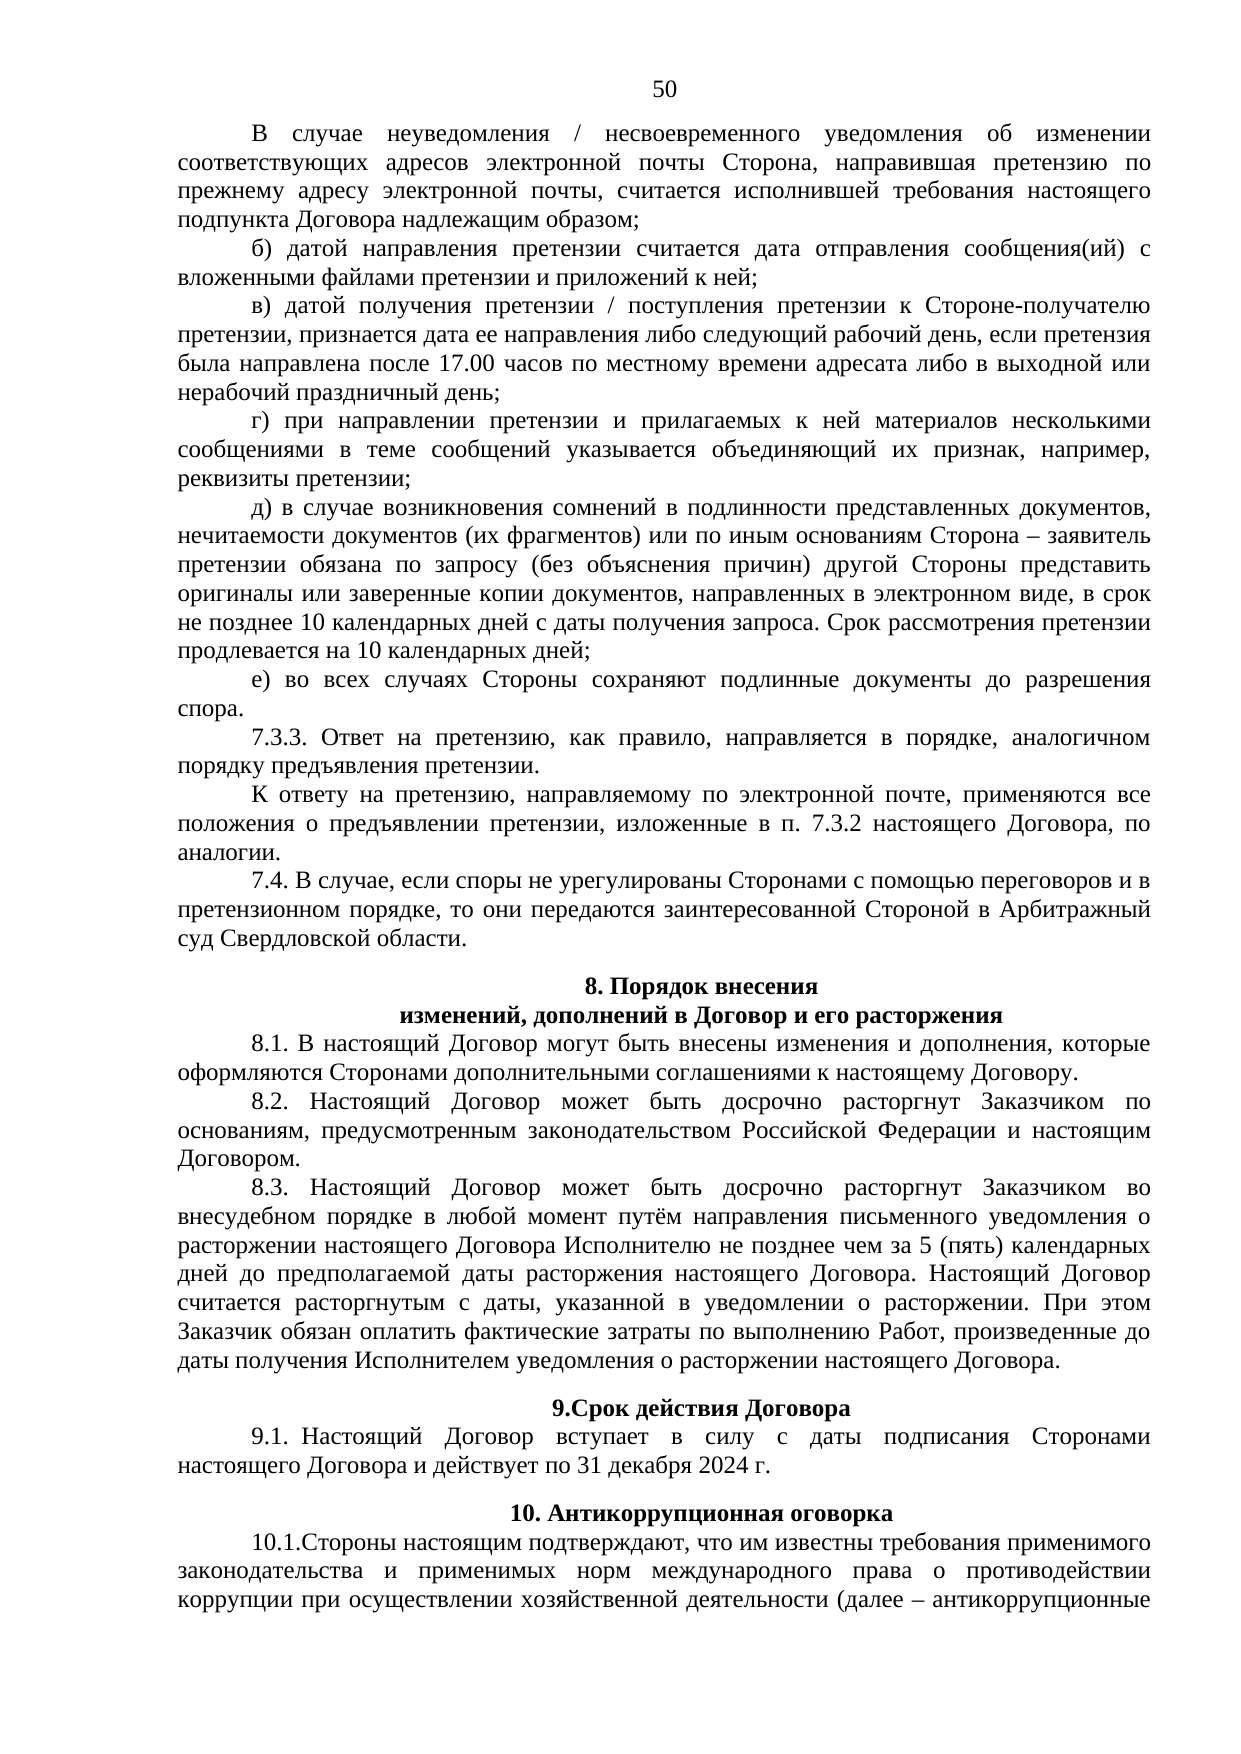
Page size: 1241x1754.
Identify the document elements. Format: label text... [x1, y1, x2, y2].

text 8. Порядок внесения [177, 971, 1152, 1000]
text в) датой получения претензии / поступления претензии к Стороне-получателю претензии, признается дата ее направления либо следующий рабочий день, если претензия была направлена после 17.00 часов по местному времени адресата либо в выходной или нерабочий праздничный день; [177, 291, 1152, 406]
text К ответу на претензию, направляемому по электронной почте, применяются все положения о предъявлении претензии, изложенные в п. 7.3.2 настоящего Договора, по аналогии. [177, 779, 1152, 866]
text г) при направлении претензии и прилагаемых к ней материалов несколькими сообщениями в теме сообщений указывается объединяющий их признак, например, реквизиты претензии; [177, 406, 1152, 492]
text 10. Антикоррупционная оговорка [177, 1498, 1152, 1527]
text д) в случае возникновения сомнений в подлинности представленных документов, нечитаемости документов (их фрагментов) или по иным основаниям Сторона – заявитель претензии обязана по запросу (без объяснения причин) другой Стороны представить оригиналы или заверенные копии документов, направленных в электронном виде, в срок не позднее 10 календарных дней с даты получения запроса. Срок рассмотрения претензии продлевается на 10 календарных дней; [177, 492, 1152, 664]
text 8.3. Настоящий Договор может быть досрочно расторгнут Заказчиком во внесудебном порядке в любой момент путём направления письменного уведомления о расторжении настоящего Договора Исполнителю не позднее чем за 5 (пять) календарных дней до предполагаемой даты расторжения настоящего Договора. Настоящий Договор считается расторгнутым с даты, указанной в уведомлении о расторжении. При этом Заказчик обязан оплатить фактические затраты по выполнению Работ, произведенные до даты получения Исполнителем уведомления о расторжении настоящего Договора. [177, 1172, 1152, 1373]
text 7.4. В случае, если споры не урегулированы Сторонами с помощью переговоров и в претензионном порядке, то они передаются заинтересованной Стороной в Арбитражный суд Свердловской области. [177, 866, 1152, 952]
text б) датой направления претензии считается дата отправления сообщения(ий) с вложенными файлами претензии и приложений к ней; [177, 233, 1152, 291]
text В случае неуведомления / несвоевременного уведомления об изменении соответствующих адресов электронной почты Сторона, направившая претензию по прежнему адресу электронной почты, считается исполнившей требования настоящего подпункта Договора надлежащим образом; [177, 118, 1152, 233]
text изменений, дополнений в Договор и его расторжения [177, 1000, 1152, 1028]
text 8.2. Настоящий Договор может быть досрочно расторгнут Заказчиком по основаниям, предусмотренным законодательством Российской Федерации и настоящим Договором. [177, 1086, 1152, 1172]
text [177, 1527, 1152, 1613]
text 9.Срок действия Договора [177, 1393, 1152, 1421]
text 9.1. Настоящий Договор вступает в силу с даты подписания Сторонами настоящего Договора и действует по 31 декабря 2024 г. [177, 1421, 1152, 1479]
text 7.3.3. Ответ на претензию, как правило, направляется в порядке, аналогичном порядку предъявления претензии. [177, 722, 1152, 779]
text е) во всех случаях Стороны сохраняют подлинные документы до разрешения спора. [177, 664, 1152, 722]
text 8.1. В настоящий Договор могут быть внесены изменения и дополнения, которые оформляются Сторонами дополнительными соглашениями к настоящему Договору. [177, 1028, 1152, 1086]
